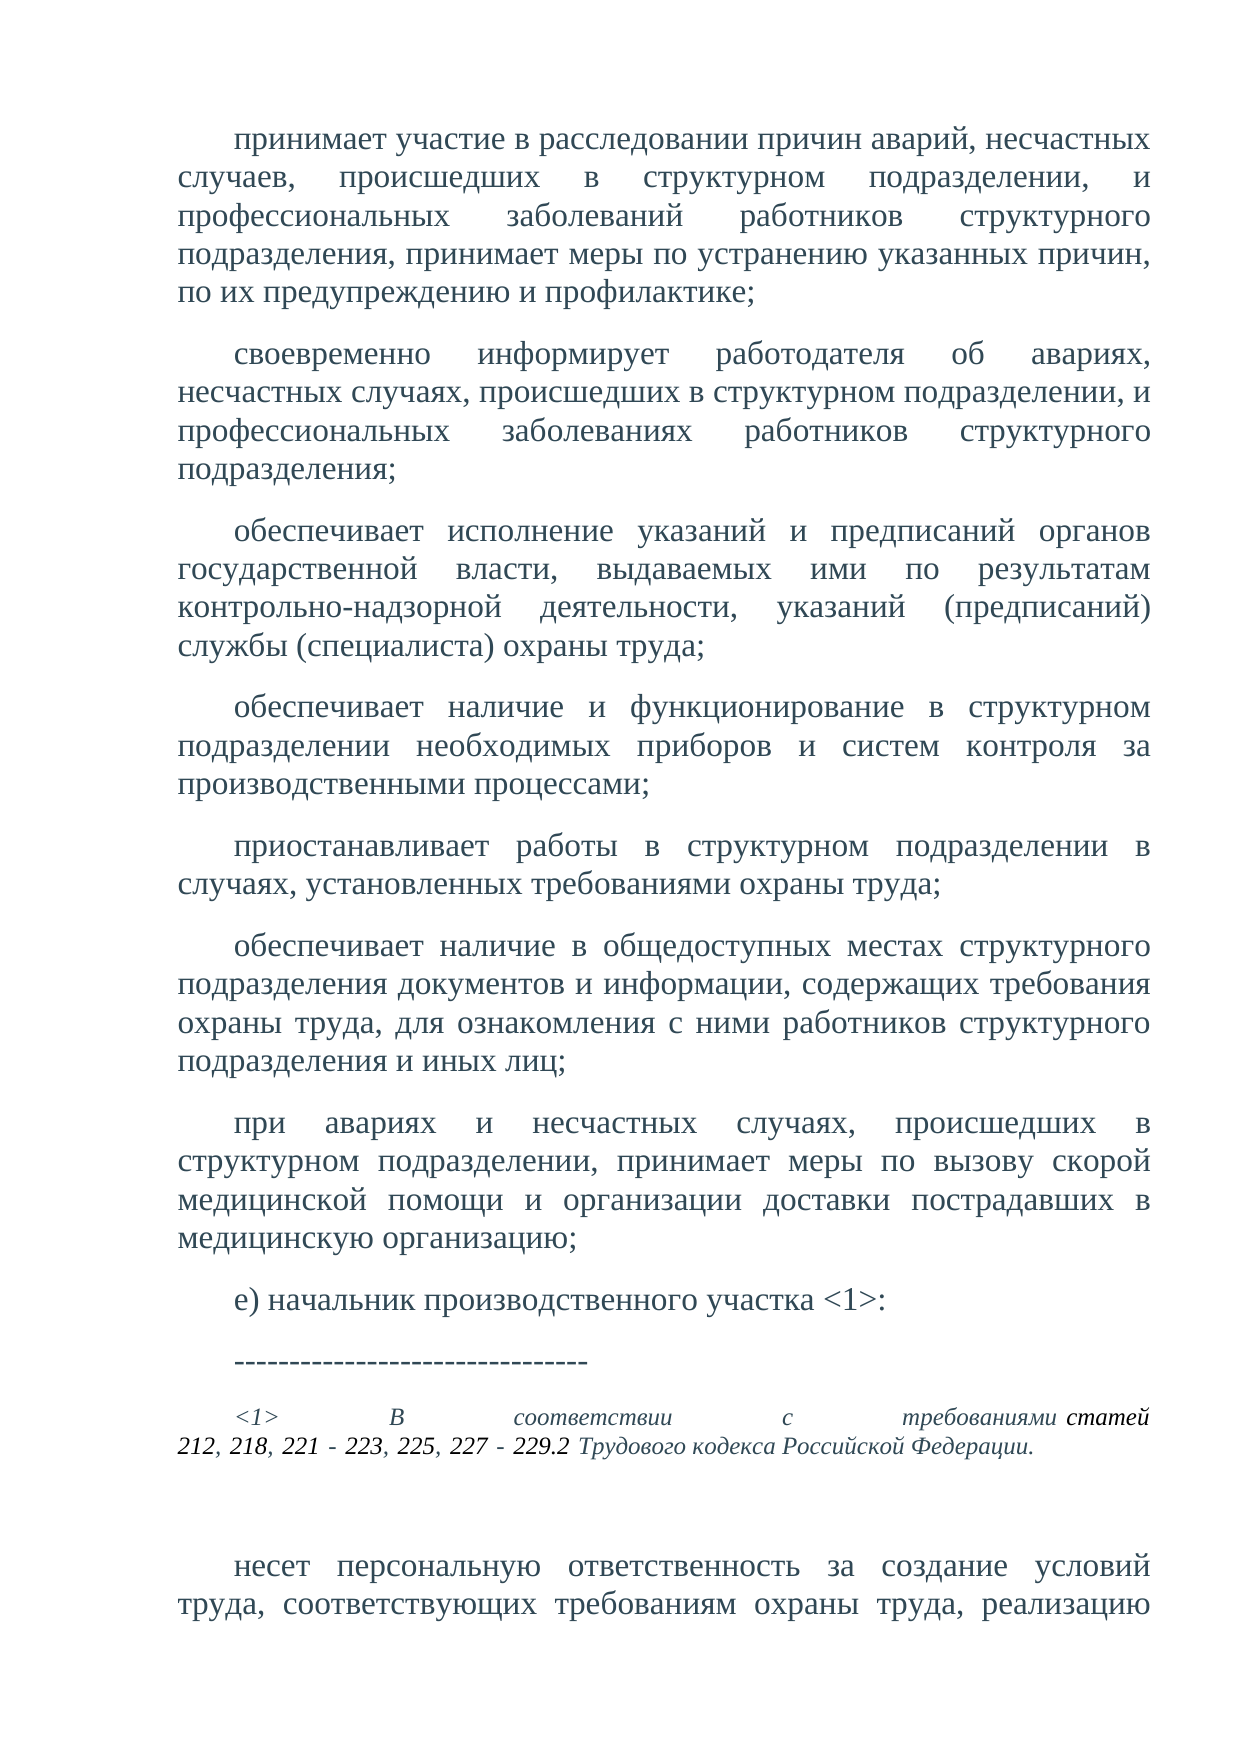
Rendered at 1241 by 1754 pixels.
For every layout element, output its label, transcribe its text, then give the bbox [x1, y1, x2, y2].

text обеспечивает наличие в общедоступных местах структурного подразделения документов и информации, содержащих требования охраны труда, для ознакомления с ними работников структурного подразделения и иных лиц; [177, 925, 1152, 1079]
text обеспечивает исполнение указаний и предписаний органов государственной власти, выдаваемых ими по результатам контрольно-надзорной деятельности, указаний (предписаний) службы (специалиста) охраны труда; [177, 510, 1152, 663]
text приостанавливает работы в структурном подразделении в случаях, установленных требованиями охраны труда; [177, 825, 1152, 902]
text -------------------------------- [177, 1341, 1152, 1379]
text принимает участие в расследовании причин аварий, несчастных случаев, происшедших в структурном подразделении, и профессиональных заболеваний работников структурного подразделения, принимает меры по устранению указанных причин, по их предупреждению и профилактике; [177, 118, 1152, 310]
text е) начальник производственного участка <1>: [177, 1279, 1152, 1317]
text при авариях и несчастных случаях, происшедших в структурном подразделении, принимает меры по вызову скорой медицинской помощи и организации доставки пострадавших в медицинскую организацию; [177, 1102, 1152, 1255]
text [177, 1545, 1152, 1622]
text <1> В соответствии с требованиями статей 212, 218, 221 - 223, 225, 227 - 229.2 Трудового кодекса Российской Федерации. [177, 1402, 1152, 1460]
text своевременно информирует работодателя об авариях, несчастных случаях, происшедших в структурном подразделении, и профессиональных заболеваниях работников структурного подразделения; [177, 333, 1152, 487]
text обеспечивает наличие и функционирование в структурном подразделении необходимых приборов и систем контроля за производственными процессами; [177, 687, 1152, 802]
